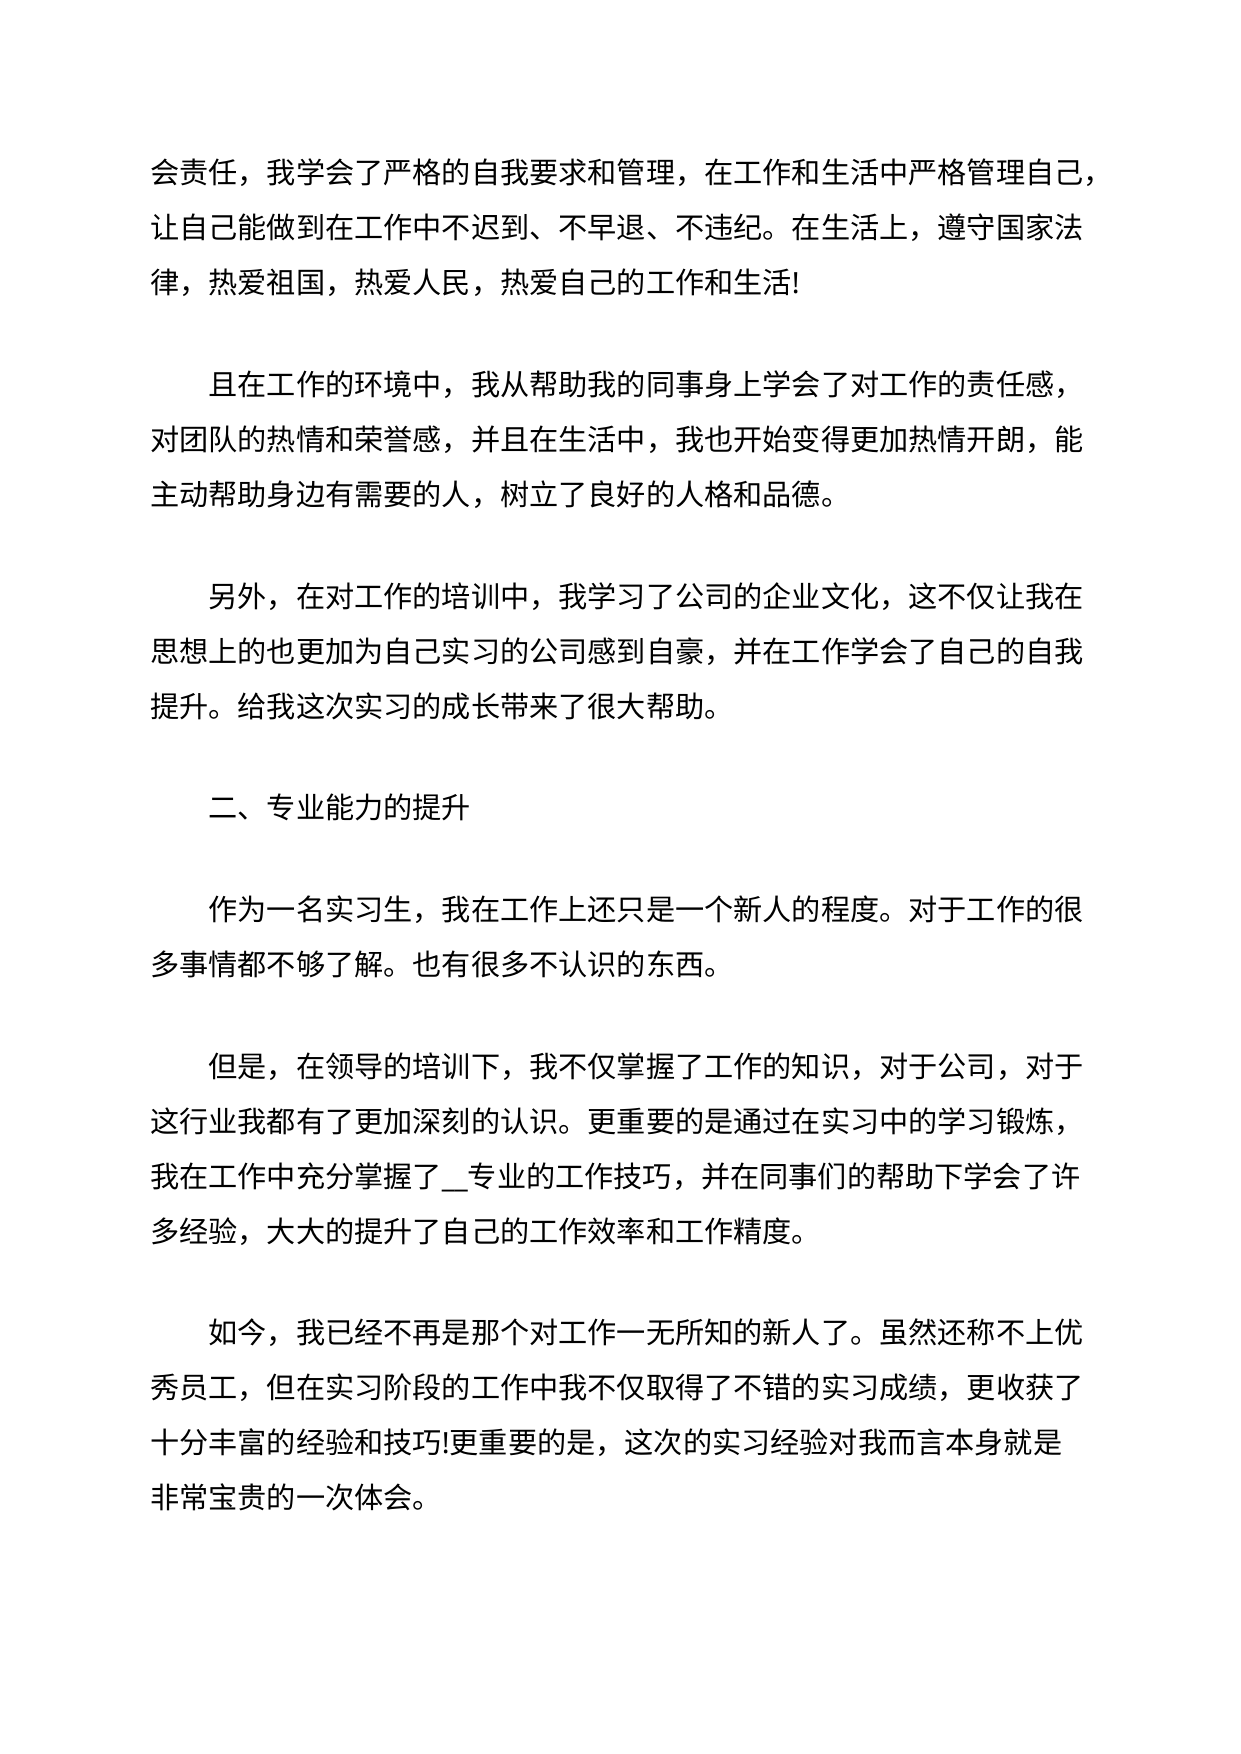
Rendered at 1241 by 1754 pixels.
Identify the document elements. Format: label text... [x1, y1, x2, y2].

text 另外，在对工作的培训中，我学习了公司的企业文化，这不仅让我在思想上的也更加为自己实习的公司感到自豪，并在工作学会了自己的自我提升。给我这次实习的成长带来了很大帮助。 [150, 573, 1090, 725]
text 如今，我已经不再是那个对工作一无所知的新人了。虽然还称不上优秀员工，但在实习阶段的工作中我不仅取得了不错的实习成绩，更收获了十分丰富的经验和技巧!更重要的是，这次的实习经验对我而言本身就是非常宝贵的一次体会。 [150, 1310, 1090, 1517]
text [150, 150, 1090, 302]
text 且在工作的环境中，我从帮助我的同事身上学会了对工作的责任感，对团队的热情和荣誉感，并且在生活中，我也开始变得更加热情开朗，能主动帮助身边有需要的人，树立了良好的人格和品德。 [150, 362, 1090, 514]
text 但是，在领导的培训下，我不仅掌握了工作的知识，对于公司，对于这行业我都有了更加深刻的认识。更重要的是通过在实习中的学习锻炼，我在工作中充分掌握了__专业的工作技巧，并在同事们的帮助下学会了许多经验，大大的提升了自己的工作效率和工作精度。 [150, 1043, 1090, 1250]
text 作为一名实习生，我在工作上还只是一个新人的程度。对于工作的很多事情都不够了解。也有很多不认识的东西。 [150, 887, 1090, 984]
text 二、专业能力的提升 [150, 785, 1090, 827]
